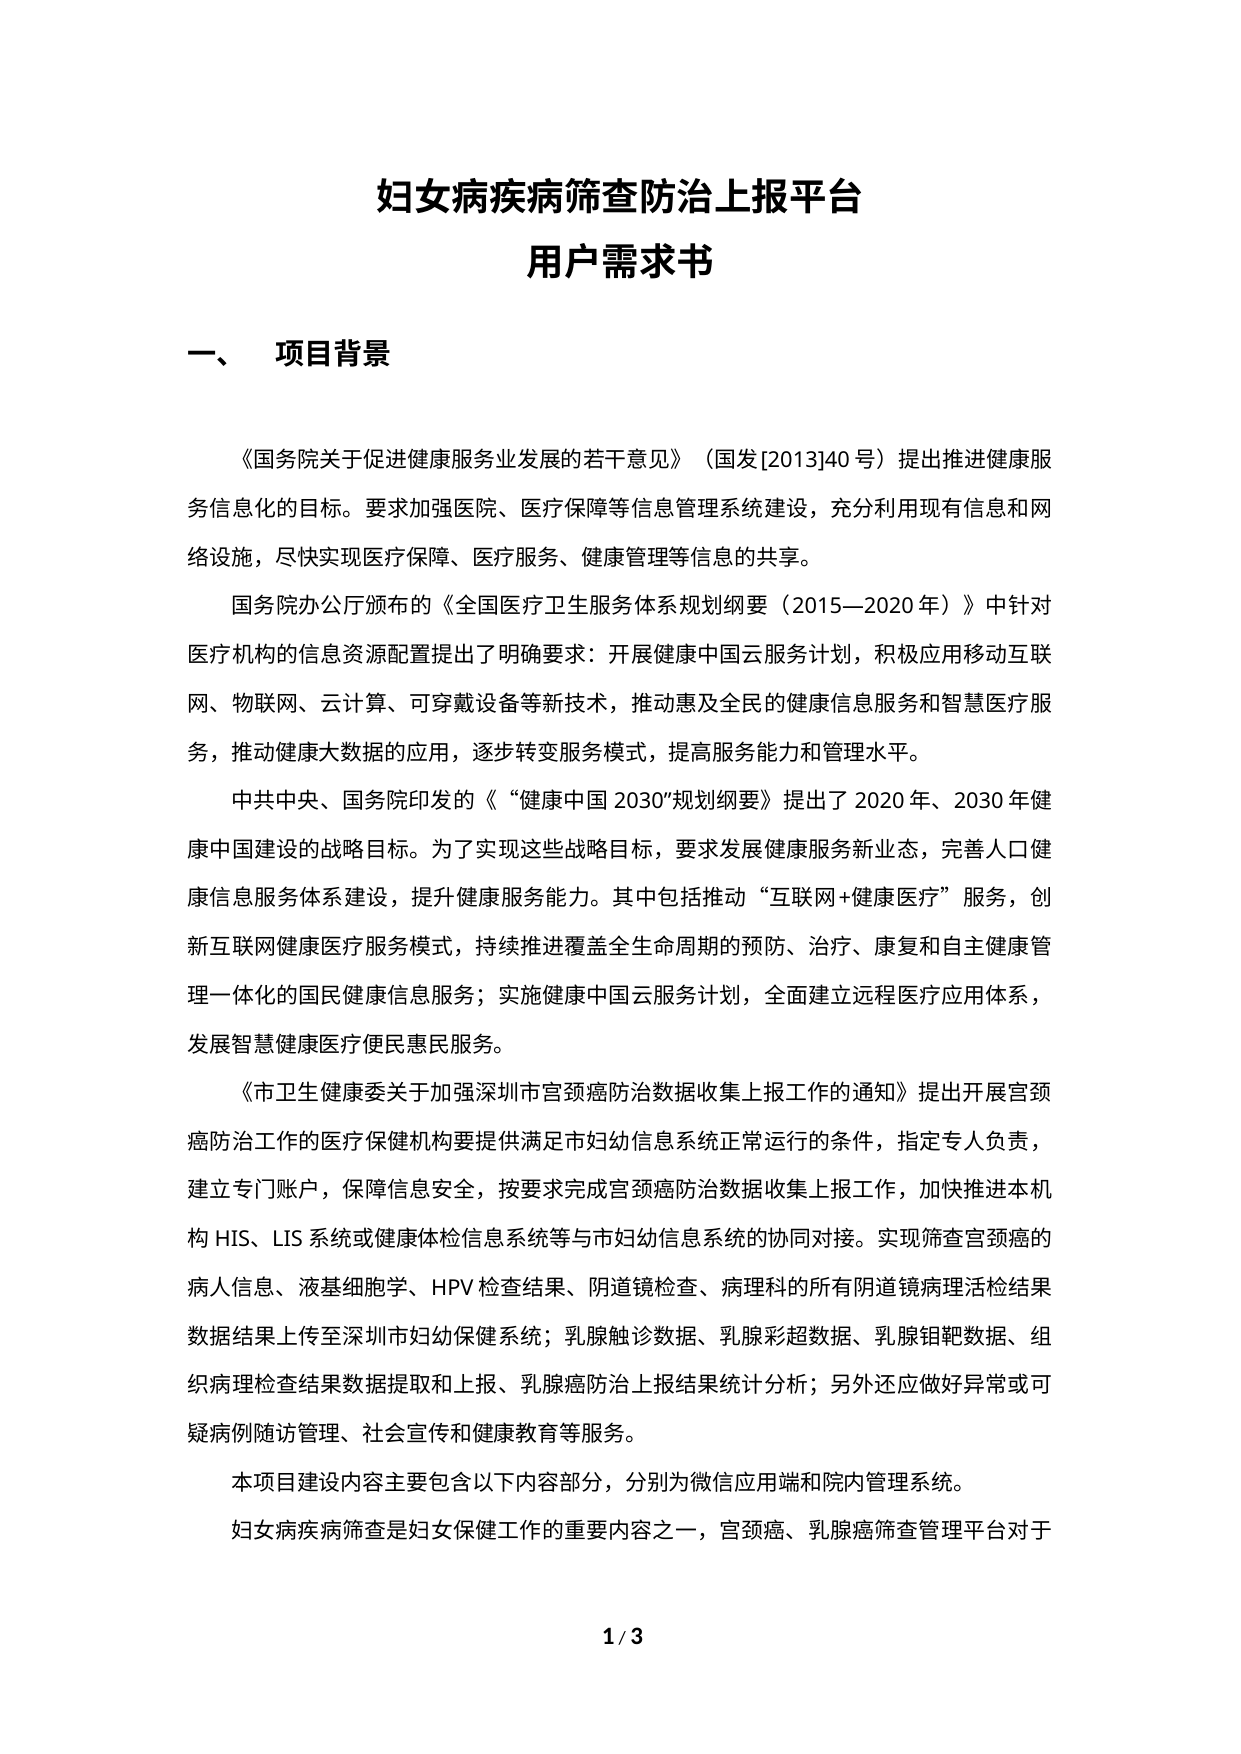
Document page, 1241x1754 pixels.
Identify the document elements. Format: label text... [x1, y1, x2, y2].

text 妇女病疾病筛查防治上报平台 [187, 162, 1053, 227]
list 《国务院关于促进健康服务业发展的若干意见》（国发[2013]40号）提出推进健康服务信息化的目标。要求加强医院、医疗保障等信息管理系统建设，充分利用现有信息和网络设施，尽快实现医疗保障、医疗服务、健康管理等信息的共享。 [187, 442, 1053, 572]
text 用户需求书 [187, 227, 1053, 292]
list 国务院办公厅颁布的《全国医疗卫生服务体系规划纲要（2015—2020年）》中针对医疗机构的信息资源配置提出了明确要求：开展健康中国云服务计划，积极应用移动互联网、物联网、云计算、可穿戴设备等新技术，推动惠及全民的健康信息服务和智慧医疗服务，推动健康大数据的应用，逐步转变服务模式，提高服务能力和管理水平。 [187, 588, 1053, 767]
list 本项目建设内容主要包含以下内容部分，分别为微信应用端和院内管理系统。 [187, 1464, 1053, 1497]
subtitle 项目背景 [187, 319, 1053, 384]
list 中共中央、国务院印发的《“健康中国2030”规划纲要》提出了2020年、2030年健康中国建设的战略目标。为了实现这些战略目标，要求发展健康服务新业态，完善人口健康信息服务体系建设，提升健康服务能力。其中包括推动“互联网+健康医疗”服务，创新互联网健康医疗服务模式，持续推进覆盖全生命周期的预防、治疗、康复和自主健康管理一体化的国民健康信息服务；实施健康中国云服务计划，全面建立远程医疗应用体系，发展智慧健康医疗便民惠民服务。 [187, 782, 1053, 1059]
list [187, 1512, 1053, 1545]
list 《市卫生健康委关于加强深圳市宫颈癌防治数据收集上报工作的通知》提出开展宫颈癌防治工作的医疗保健机构要提供满足市妇幼信息系统正常运行的条件，指定专人负责，建立专门账户，保障信息安全，按要求完成宫颈癌防治数据收集上报工作，加快推进本机构 HIS、LIS 系统或健康体检信息系统等与市妇幼信息系统的协同对接。实现筛查宫颈癌的病人信息、液基细胞学、HPV检查结果、阴道镜检查、病理科的所有阴道镜病理活检结果数据结果上传至深圳市妇幼保健系统；乳腺触诊数据、乳腺彩超数据、乳腺钼靶数据、组织病理检查结果数据提取和上报、乳腺癌防治上报结果统计分析；另外还应做好异常或可疑病例随访管理、社会宣传和健康教育等服务。 [187, 1074, 1053, 1448]
